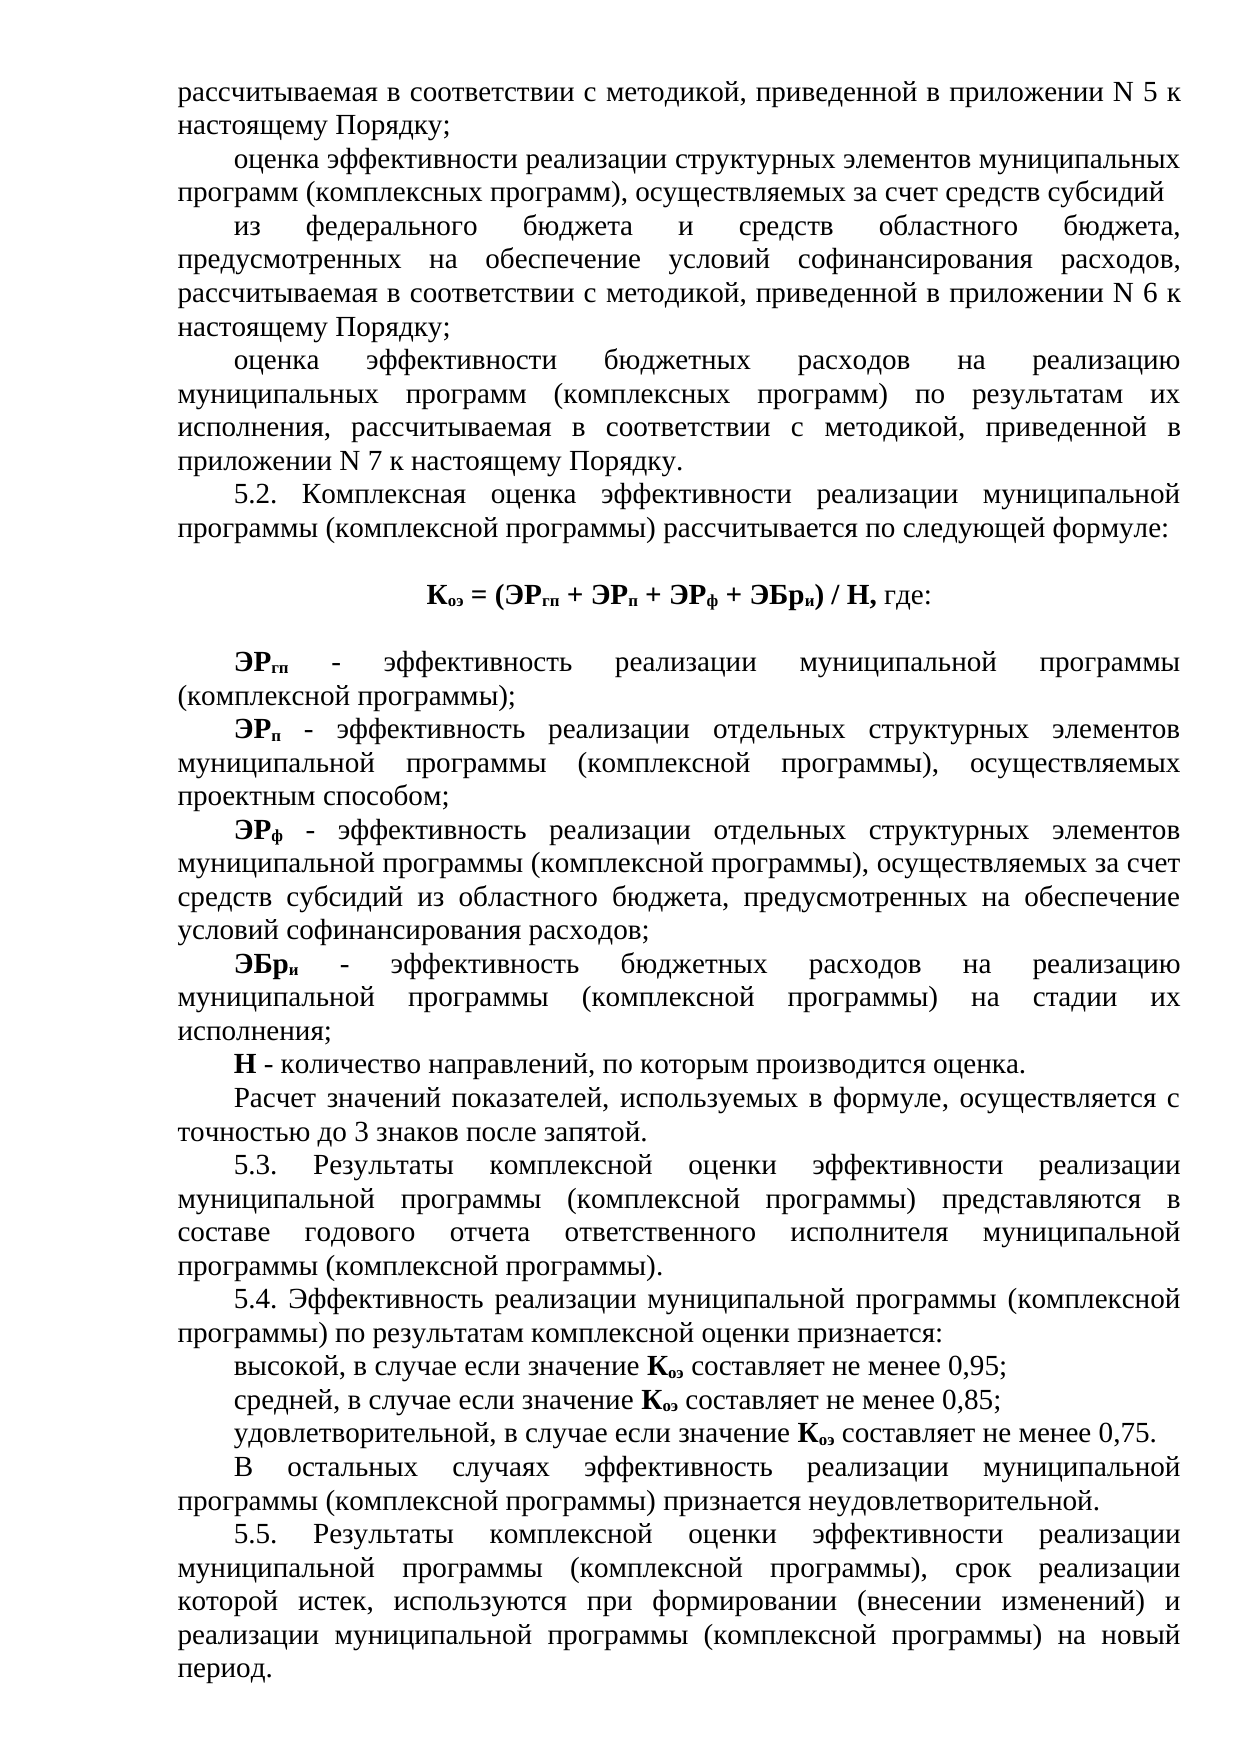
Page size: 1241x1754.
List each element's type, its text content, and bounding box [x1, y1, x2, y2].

text 5.4. Эффективность реализации муниципальной программы (комплексной программы) по результатам комплексной оценки признается: [177, 1281, 1181, 1348]
text 5.2. Комплексная оценка эффективности реализации муниципальной программы (комплексной программы) рассчитывается по следующей формуле: [177, 476, 1181, 543]
text В остальных случаях эффективность реализации муниципальной программы (комплексной программы) признается неудовлетворительной. [177, 1449, 1181, 1516]
text 5.3. Результаты комплексной оценки эффективности реализации муниципальной программы (комплексной программы) представляются в составе годового отчета ответственного исполнителя муниципальной программы (комплексной программы). [177, 1147, 1181, 1281]
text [177, 74, 1181, 141]
text удовлетворительной, в случае если значение Коэ составляет не менее 0,75. [177, 1416, 1181, 1449]
text оценка эффективности реализации структурных элементов муниципальных программ (комплексных программ), осуществляемых за счет средств субсидий [177, 141, 1181, 208]
text ЭБри - эффективность бюджетных расходов на реализацию муниципальной программы (комплексной программы) на стадии их исполнения; [177, 946, 1181, 1047]
text 5.5. Результаты комплексной оценки эффективности реализации муниципальной программы (комплексной программы), срок реализации которой истек, используются при формировании (внесении изменений) и реализации муниципальной программы (комплексной программы) на новый период. [177, 1516, 1181, 1684]
text оценка эффективности бюджетных расходов на реализацию муниципальных программ (комплексных программ) по результатам их исполнения, рассчитываемая в соответствии с методикой, приведенной в приложении N 7 к настоящему Порядку. [177, 342, 1181, 476]
text средней, в случае если значение Коэ составляет не менее 0,85; [177, 1382, 1181, 1416]
text Н - количество направлений, по которым производится оценка. [177, 1047, 1181, 1080]
text ЭРп - эффективность реализации отдельных структурных элементов муниципальной программы (комплексной программы), осуществляемых проектным способом; [177, 711, 1181, 812]
text высокой, в случае если значение Коэ составляет не менее 0,95; [177, 1348, 1181, 1382]
text ЭРф - эффективность реализации отдельных структурных элементов муниципальной программы (комплексной программы), осуществляемых за счет средств субсидий из областного бюджета, предусмотренных на обеспечение условий софинансирования расходов; [177, 812, 1181, 946]
text Расчет значений показателей, используемых в формуле, осуществляется с точностью до 3 знаков после запятой. [177, 1080, 1181, 1147]
text Коэ = (ЭРгп + ЭРп + ЭРф + ЭБри) / Н, где: [177, 577, 1181, 611]
text ЭРгп - эффективность реализации муниципальной программы (комплексной программы); [177, 644, 1181, 711]
text из федерального бюджета и средств областного бюджета, предусмотренных на обеспечение условий софинансирования расходов, рассчитываемая в соответствии с методикой, приведенной в приложении N 6 к настоящему Порядку; [177, 208, 1181, 342]
